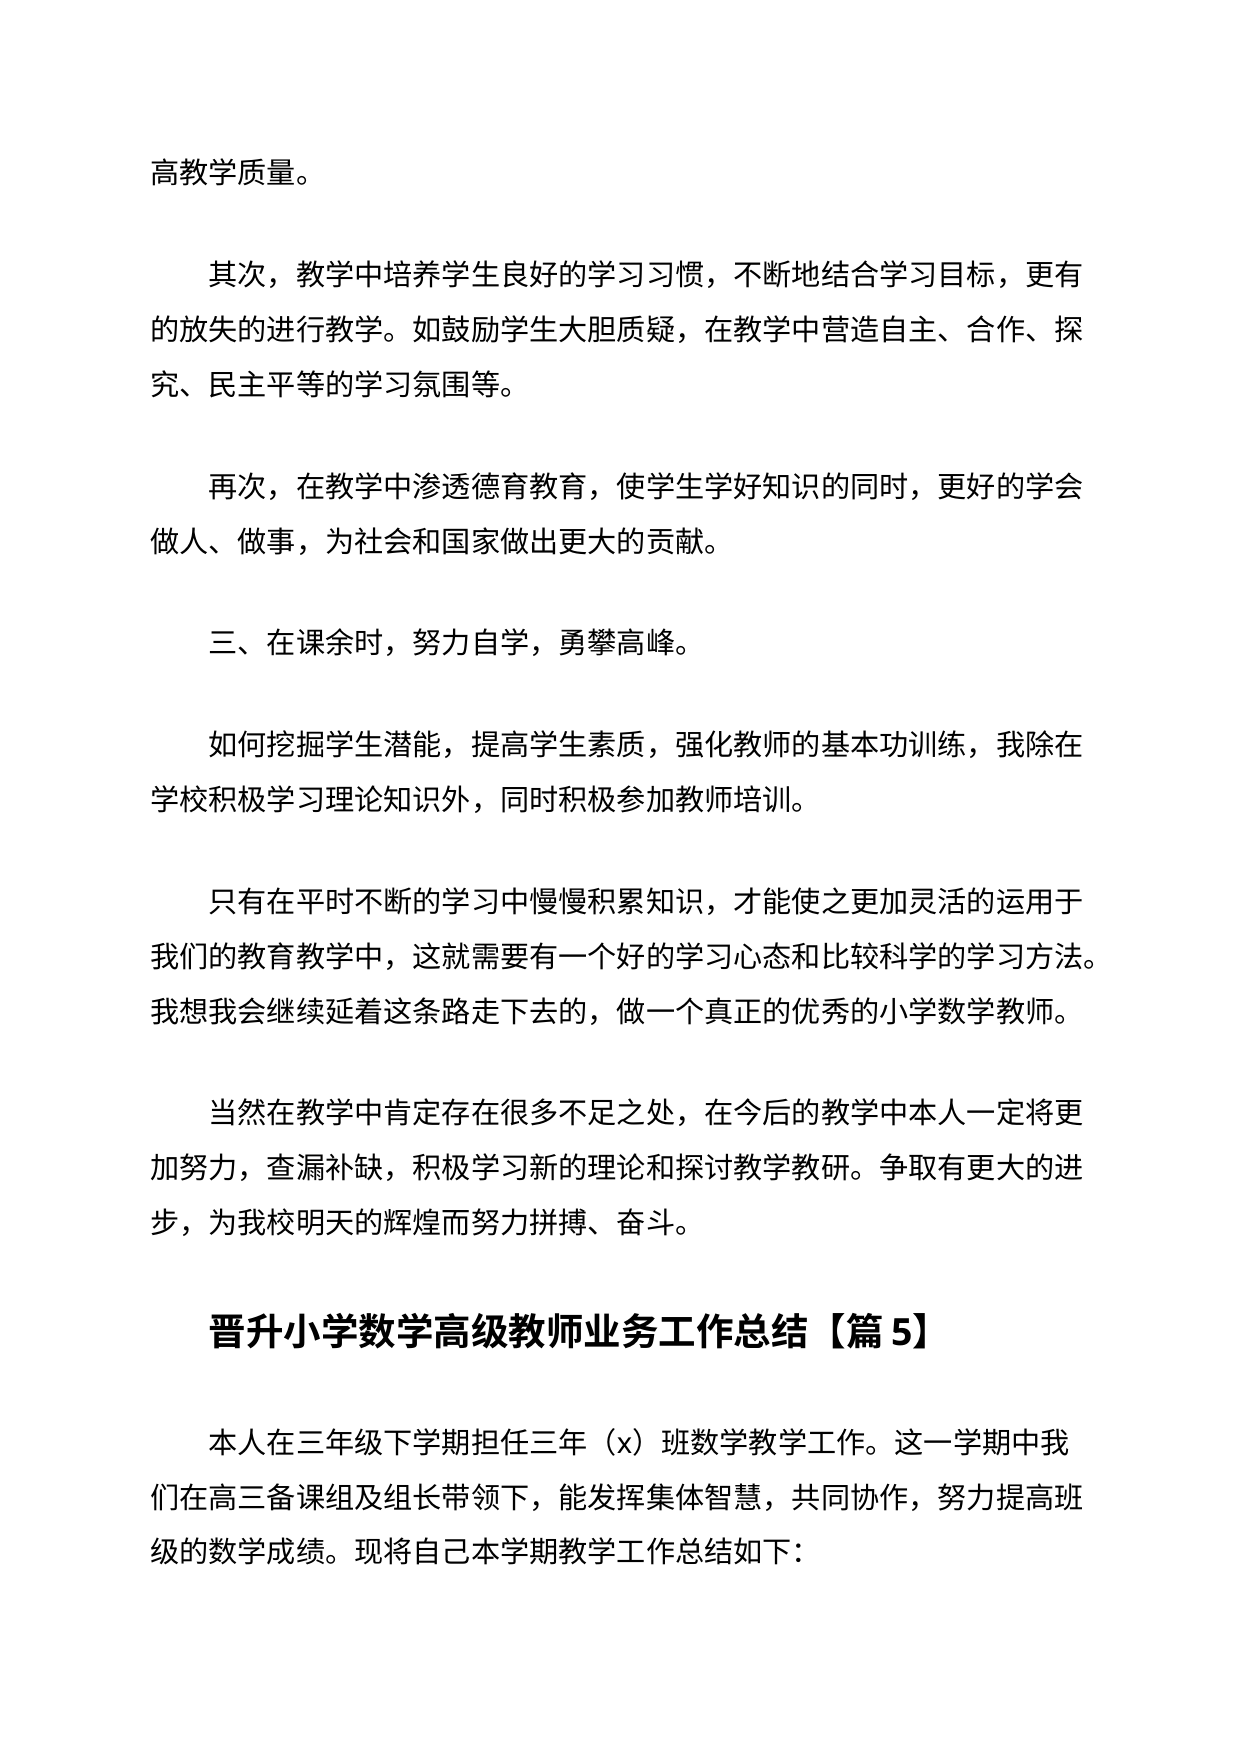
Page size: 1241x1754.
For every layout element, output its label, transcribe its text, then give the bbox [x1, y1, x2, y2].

text 其次，教学中培养学生良好的学习习惯，不断地结合学习目标，更有的放失的进行教学。如鼓励学生大胆质疑，在教学中营造自主、合作、探究、民主平等的学习氛围等。 [150, 252, 1090, 404]
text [150, 150, 1090, 192]
text 再次，在教学中渗透德育教育，使学生学好知识的同时，更好的学会做人、做事，为社会和国家做出更大的贡献。 [150, 463, 1090, 561]
text 当然在教学中肯定存在很多不足之处，在今后的教学中本人一定将更加努力，查漏补缺，积极学习新的理论和探讨教学教研。争取有更大的进步，为我校明天的辉煌而努力拼搏、奋斗。 [150, 1090, 1090, 1242]
text 如何挖掘学生潜能，提高学生素质，强化教师的基本功训练，我除在学校积极学习理论知识外，同时积极参加教师培训。 [150, 722, 1090, 819]
text 晋升小学数学高级教师业务工作总结【篇5】 [150, 1302, 1090, 1356]
text 只有在平时不断的学习中慢慢积累知识，才能使之更加灵活的运用于我们的教育教学中，这就需要有一个好的学习心态和比较科学的学习方法。我想我会继续延着这条路走下去的，做一个真正的优秀的小学数学教师。 [150, 878, 1090, 1031]
text 本人在三年级下学期担任三年（x）班数学教学工作。这一学期中我们在高三备课组及组长带领下，能发挥集体智慧，共同协作，努力提高班级的数学成绩。现将自己本学期教学工作总结如下： [150, 1419, 1090, 1571]
text 三、在课余时，努力自学，勇攀高峰。 [150, 620, 1090, 662]
